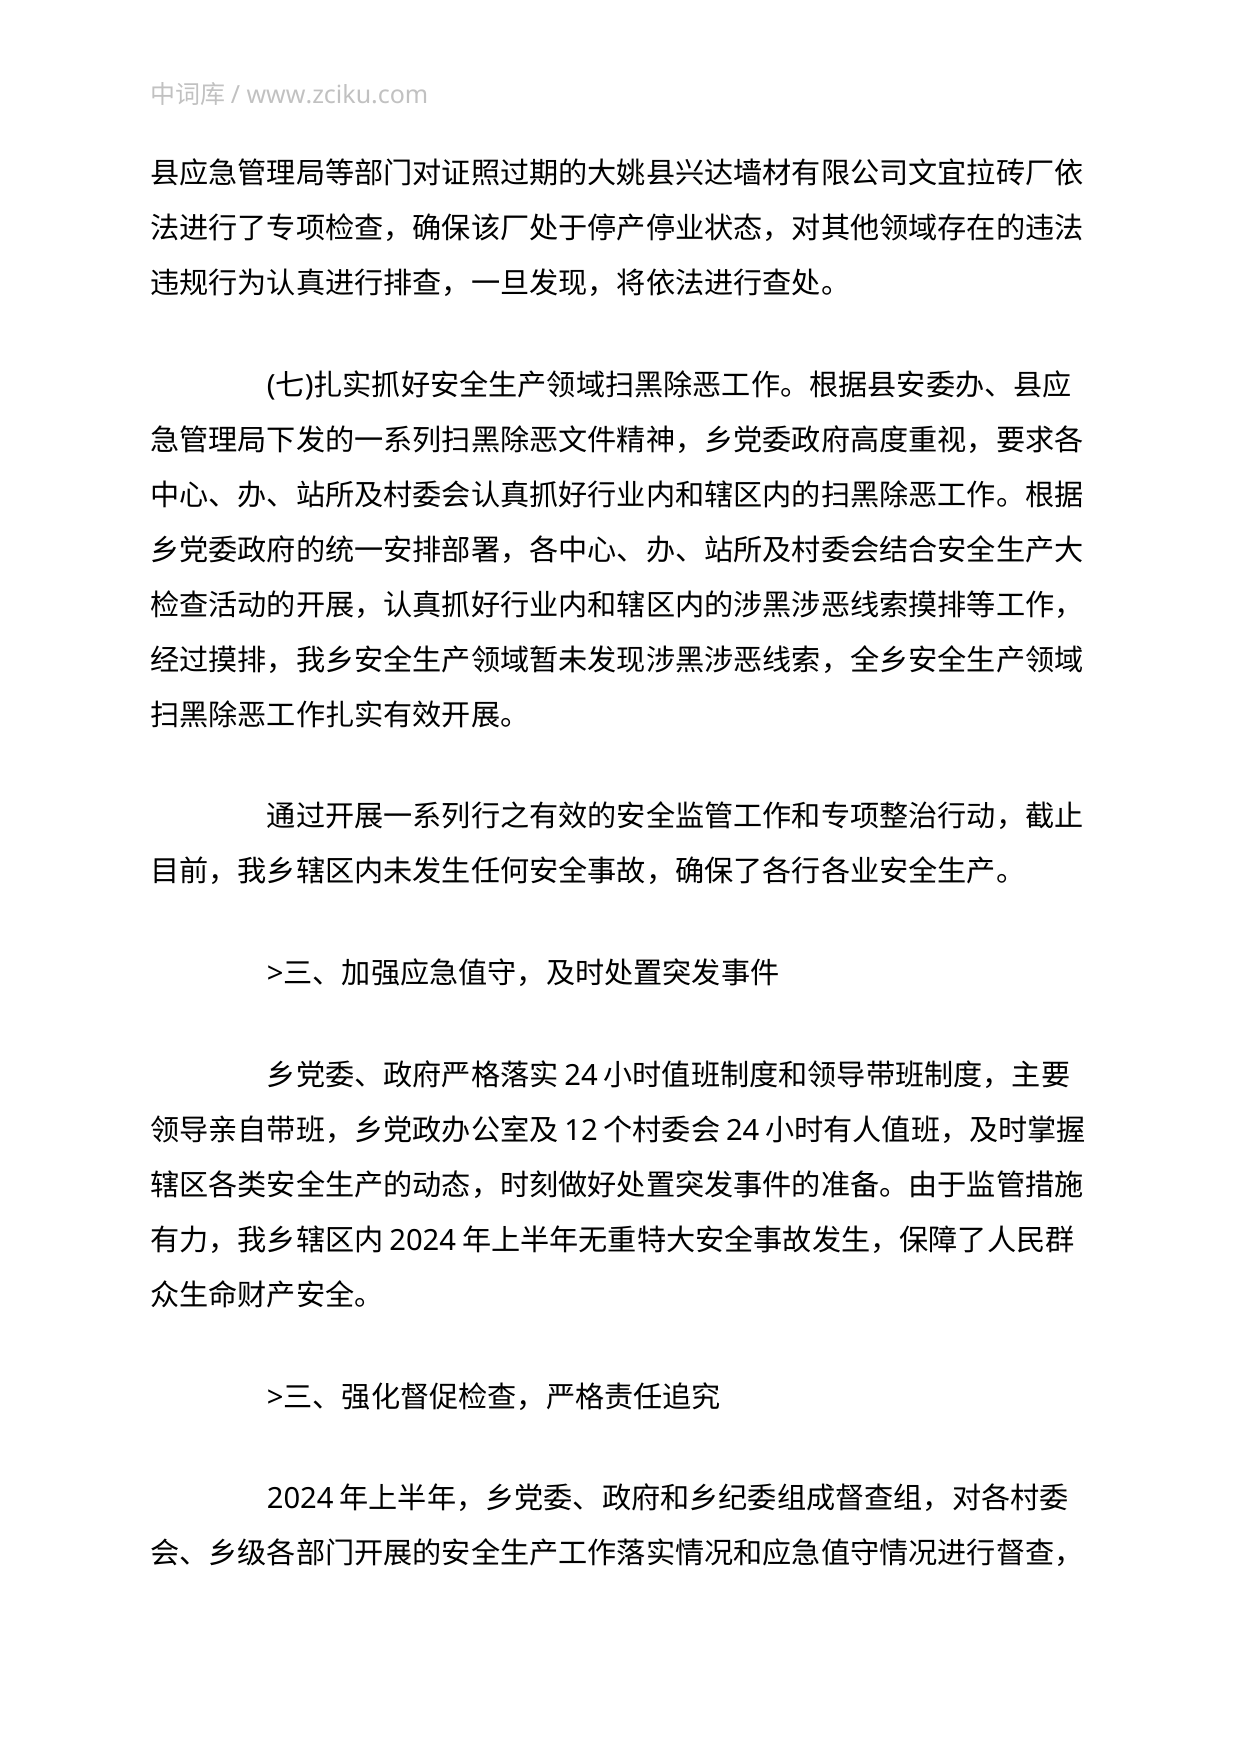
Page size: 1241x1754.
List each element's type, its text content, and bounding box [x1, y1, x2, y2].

text 通过开展一系列行之有效的安全监管工作和专项整治行动，截止目前，我乡辖区内未发生任何安全事故，确保了各行各业安全生产。 [150, 793, 1090, 890]
text 乡党委、政府严格落实24小时值班制度和领导带班制度，主要领导亲自带班，乡党政办公室及12个村委会24小时有人值班，及时掌握辖区各类安全生产的动态，时刻做好处置突发事件的准备。由于监管措施有力，我乡辖区内2024年上半年无重特大安全事故发生，保障了人民群众生命财产安全。 [150, 1051, 1090, 1314]
text >三、强化督促检查，严格责任追究 [150, 1373, 1090, 1416]
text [150, 1475, 1090, 1572]
text >三、加强应急值守，及时处置突发事件 [150, 949, 1090, 992]
text (七)扎实抓好安全生产领域扫黑除恶工作。根据县安委办、县应急管理局下发的一系列扫黑除恶文件精神，乡党委政府高度重视，要求各中心、办、站所及村委会认真抓好行业内和辖区内的扫黑除恶工作。根据乡党委政府的统一安排部署，各中心、办、站所及村委会结合安全生产大检查活动的开展，认真抓好行业内和辖区内的涉黑涉恶线索摸排等工作，经过摸排，我乡安全生产领域暂未发现涉黑涉恶线索，全乡安全生产领域扫黑除恶工作扎实有效开展。 [150, 362, 1090, 733]
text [150, 150, 1090, 302]
